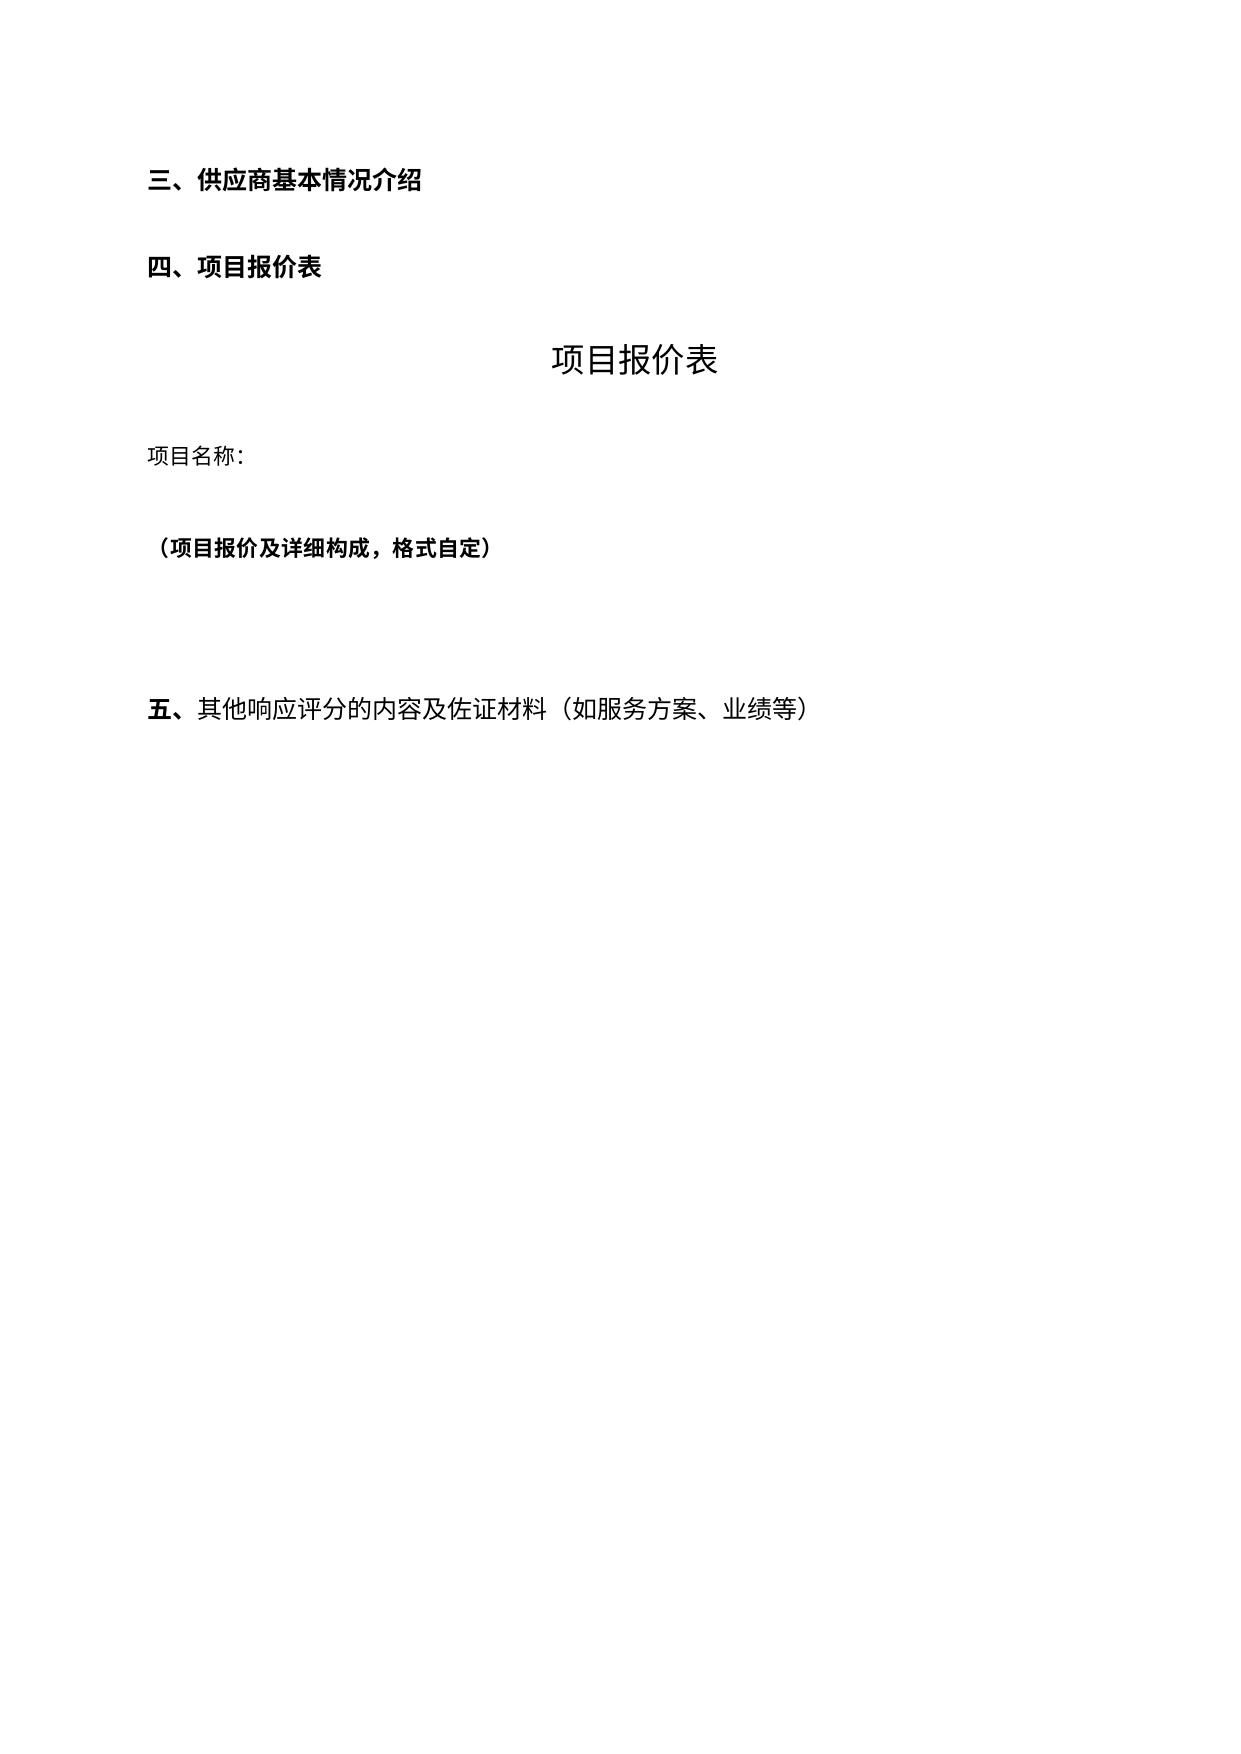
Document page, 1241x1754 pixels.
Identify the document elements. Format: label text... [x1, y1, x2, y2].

text 项目名称： [148, 439, 1122, 471]
text （项目报价及详细构成，格式自定） [148, 531, 1122, 563]
text 三、供应商基本情况介绍 [148, 160, 1122, 196]
text 项目报价表 [148, 334, 1122, 382]
text 五、其他响应评分的内容及佐证材料（如服务方案、业绩等） [148, 676, 1122, 730]
text 四、项目报价表 [148, 247, 1122, 283]
